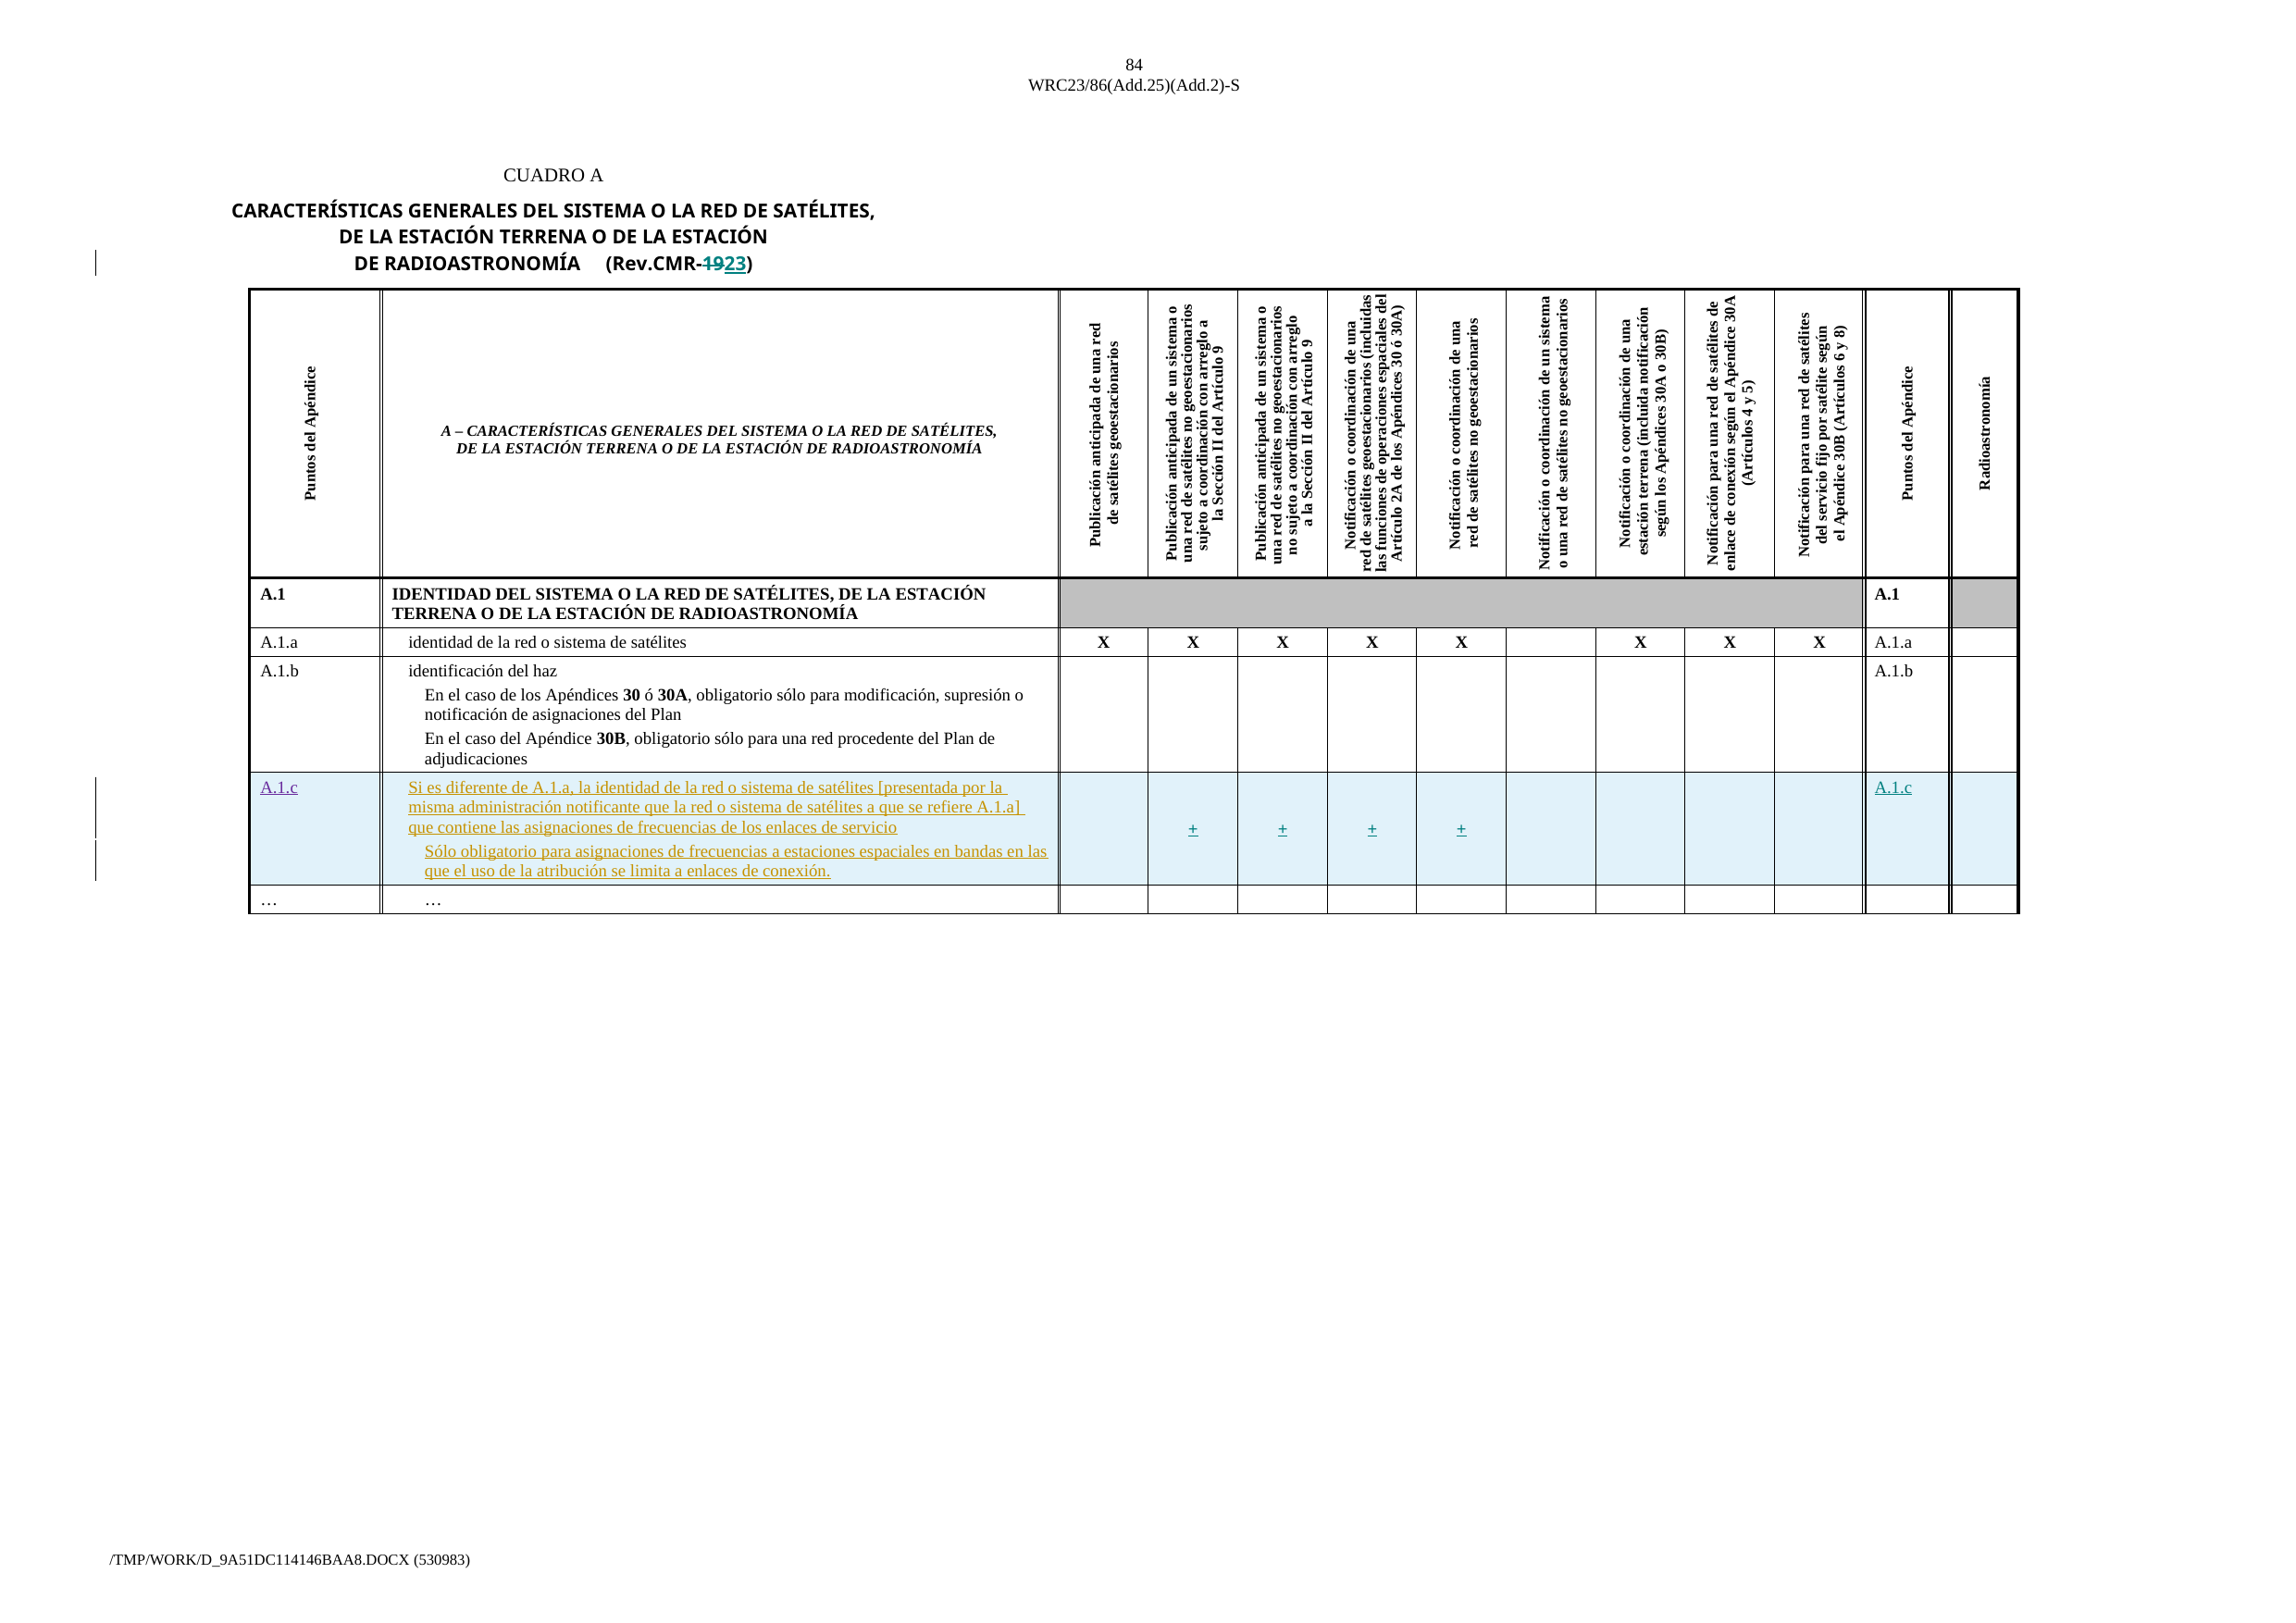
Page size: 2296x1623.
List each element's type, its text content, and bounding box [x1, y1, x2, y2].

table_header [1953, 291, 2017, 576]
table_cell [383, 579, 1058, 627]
text CUADRO A [109, 163, 998, 186]
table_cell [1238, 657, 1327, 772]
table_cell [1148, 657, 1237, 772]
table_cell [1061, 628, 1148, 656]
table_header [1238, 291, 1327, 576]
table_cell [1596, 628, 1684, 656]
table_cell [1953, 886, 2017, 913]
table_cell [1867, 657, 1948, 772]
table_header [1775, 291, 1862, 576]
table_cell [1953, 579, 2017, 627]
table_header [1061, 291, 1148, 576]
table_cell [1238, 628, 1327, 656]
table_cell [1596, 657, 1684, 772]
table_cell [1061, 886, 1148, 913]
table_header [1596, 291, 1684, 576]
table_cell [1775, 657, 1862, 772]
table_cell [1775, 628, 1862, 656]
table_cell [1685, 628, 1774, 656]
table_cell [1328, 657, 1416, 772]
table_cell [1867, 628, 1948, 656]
title CARACTERÍSTICAS GENERALES DEL SISTEMA O LA RED DE SATÉLITES, DE LA ESTACIÓN TERRENA O DE LA ESTACIÓN DE RADIOASTRONOMÍA (Rev.CMR-) [109, 197, 998, 276]
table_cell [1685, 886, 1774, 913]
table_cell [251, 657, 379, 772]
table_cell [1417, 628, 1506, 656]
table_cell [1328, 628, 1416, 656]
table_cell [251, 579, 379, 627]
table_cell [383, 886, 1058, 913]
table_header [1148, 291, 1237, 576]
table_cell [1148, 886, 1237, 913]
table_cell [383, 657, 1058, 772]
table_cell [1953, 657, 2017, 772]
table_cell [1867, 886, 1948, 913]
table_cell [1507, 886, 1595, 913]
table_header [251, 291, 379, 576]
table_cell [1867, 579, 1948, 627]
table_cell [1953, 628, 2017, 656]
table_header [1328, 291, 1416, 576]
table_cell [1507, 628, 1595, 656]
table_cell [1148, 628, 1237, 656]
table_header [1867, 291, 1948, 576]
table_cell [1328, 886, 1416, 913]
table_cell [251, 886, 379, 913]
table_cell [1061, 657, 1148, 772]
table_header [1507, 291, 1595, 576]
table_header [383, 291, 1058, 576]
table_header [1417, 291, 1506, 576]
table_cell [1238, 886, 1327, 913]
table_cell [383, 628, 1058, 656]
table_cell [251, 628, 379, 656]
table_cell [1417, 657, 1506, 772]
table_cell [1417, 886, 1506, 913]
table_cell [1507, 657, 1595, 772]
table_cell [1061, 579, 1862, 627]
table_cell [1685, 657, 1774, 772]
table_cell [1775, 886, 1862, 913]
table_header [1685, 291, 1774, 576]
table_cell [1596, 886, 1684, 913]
